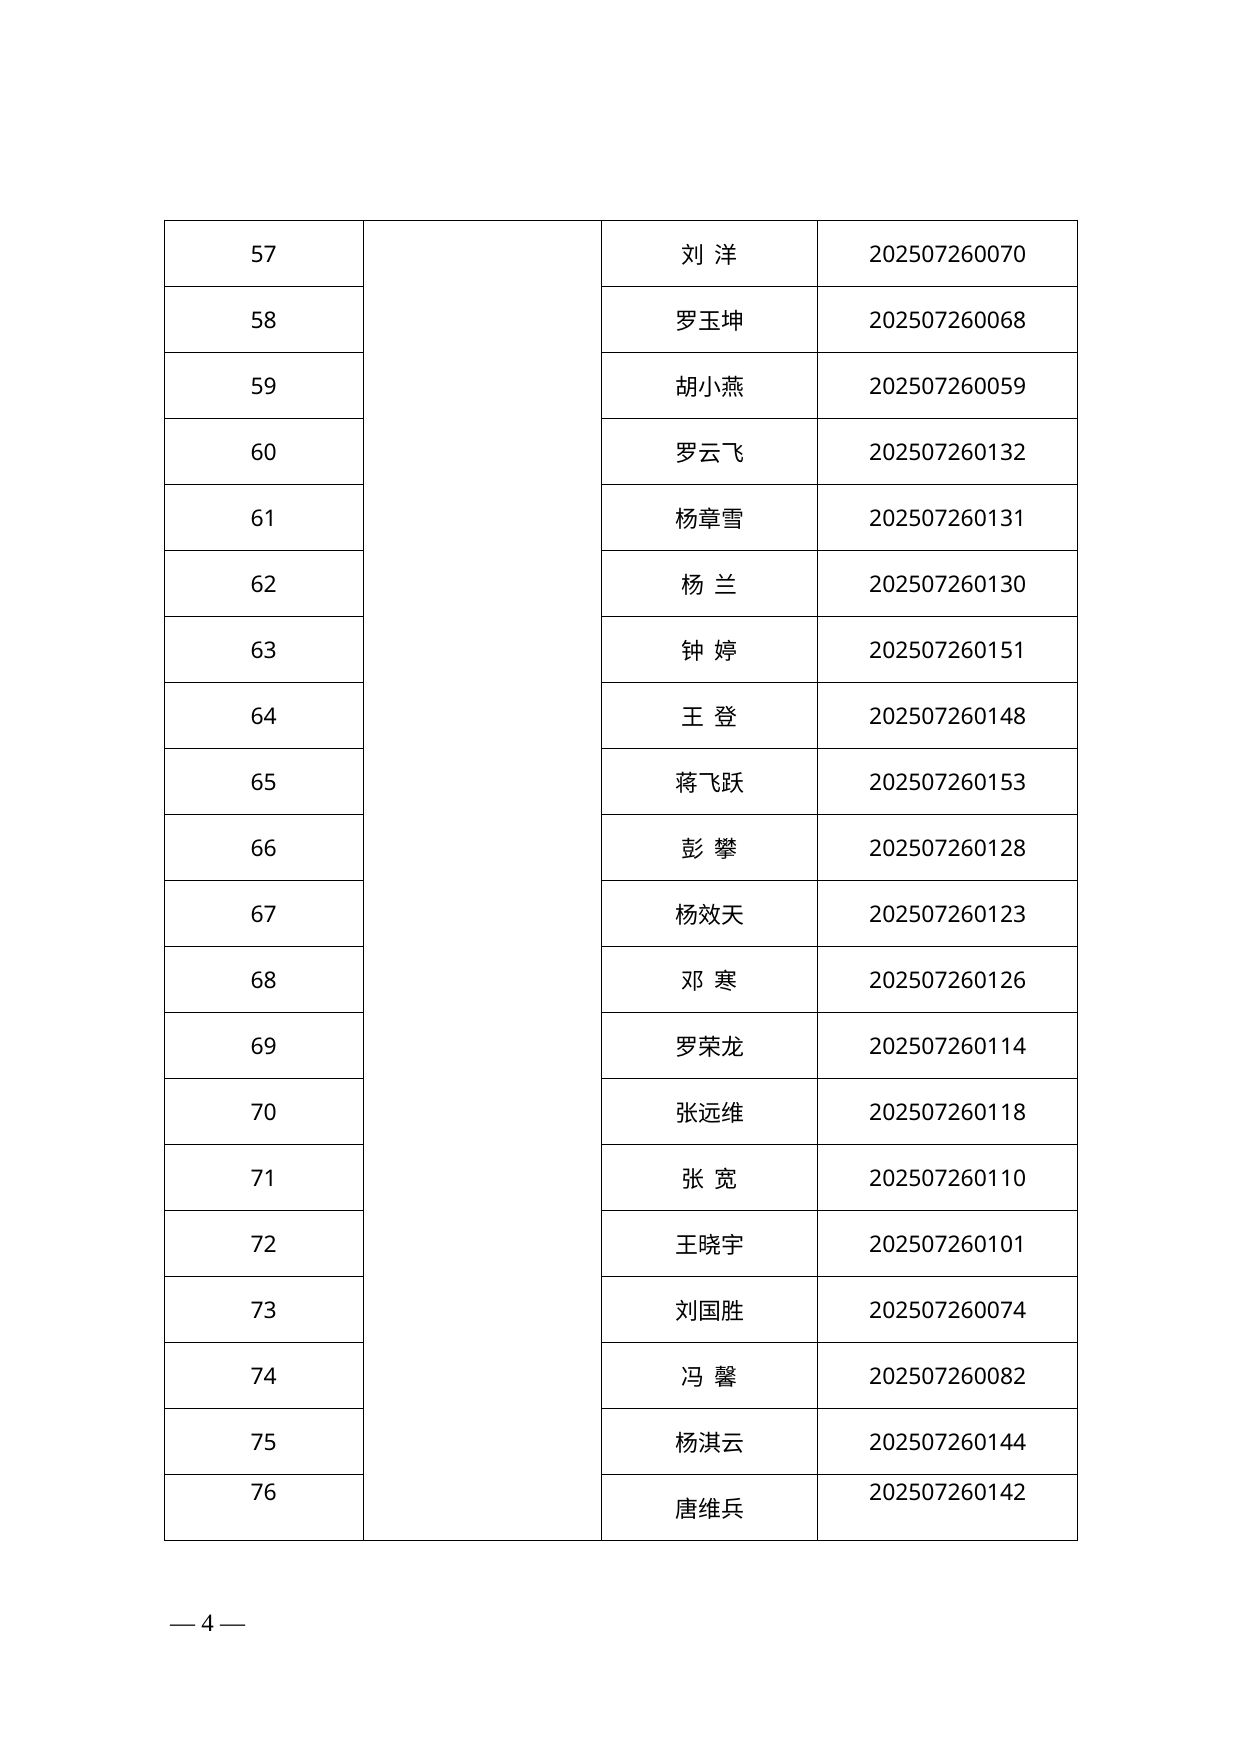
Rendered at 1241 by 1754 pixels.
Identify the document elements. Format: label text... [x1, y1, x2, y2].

table_cell 202507260132 [818, 419, 1077, 484]
table_cell 刘 洋 [602, 221, 817, 286]
table_cell 202507260142 [818, 1475, 1077, 1540]
table_cell 202507260101 [818, 1211, 1077, 1276]
table_cell 202507260059 [818, 353, 1077, 418]
table_cell 63 [165, 617, 363, 682]
table_cell 58 [165, 287, 363, 352]
table_cell 59 [165, 353, 363, 418]
table_cell 202507260126 [818, 947, 1077, 1012]
table_cell 76 [165, 1475, 363, 1540]
table_cell 57 [165, 221, 363, 286]
table_cell 王晓宇 [602, 1211, 817, 1276]
table_cell 67 [165, 881, 363, 946]
table_cell 王 登 [602, 683, 817, 748]
table_cell 杨章雪 [602, 485, 817, 550]
table_cell 杨 兰 [602, 551, 817, 616]
table_cell 钟 婷 [602, 617, 817, 682]
table_cell 蒋飞跃 [602, 749, 817, 814]
table_cell 张远维 [602, 1079, 817, 1144]
table_cell 62 [165, 551, 363, 616]
table_cell 75 [165, 1409, 363, 1474]
table_cell 70 [165, 1079, 363, 1144]
table_cell 66 [165, 815, 363, 880]
table_cell 72 [165, 1211, 363, 1276]
table_cell 202507260070 [818, 221, 1077, 286]
table_cell 罗玉坤 [602, 287, 817, 352]
table_cell 202507260151 [818, 617, 1077, 682]
table_cell 202507260128 [818, 815, 1077, 880]
table_cell 202507260123 [818, 881, 1077, 946]
table_cell 202507260131 [818, 485, 1077, 550]
table_cell 202507260114 [818, 1013, 1077, 1078]
table_cell 202507260074 [818, 1277, 1077, 1342]
table_cell 胡小燕 [602, 353, 817, 418]
table_cell 202507260148 [818, 683, 1077, 748]
table_cell 唐维兵 [602, 1475, 817, 1540]
table_cell 邓 寒 [602, 947, 817, 1012]
table_cell 刘国胜 [602, 1277, 817, 1342]
table_cell 杨效天 [602, 881, 817, 946]
table_cell 202507260118 [818, 1079, 1077, 1144]
table_cell 冯 馨 [602, 1343, 817, 1408]
table_cell 202507260082 [818, 1343, 1077, 1408]
table_cell 61 [165, 485, 363, 550]
table_cell 64 [165, 683, 363, 748]
table_cell 69 [165, 1013, 363, 1078]
table_cell 杨淇云 [602, 1409, 817, 1474]
table_cell 202507260144 [818, 1409, 1077, 1474]
table_cell 71 [165, 1145, 363, 1210]
table_cell 罗云飞 [602, 419, 817, 484]
table_cell 65 [165, 749, 363, 814]
table_cell 68 [165, 947, 363, 1012]
table_cell 60 [165, 419, 363, 484]
table_cell 张 宽 [602, 1145, 817, 1210]
table_cell 74 [165, 1343, 363, 1408]
table_cell 202507260068 [818, 287, 1077, 352]
table_cell 罗荣龙 [602, 1013, 817, 1078]
table_cell 202507260153 [818, 749, 1077, 814]
table_cell 202507260130 [818, 551, 1077, 616]
table_cell 彭 攀 [602, 815, 817, 880]
table_cell 202507260110 [818, 1145, 1077, 1210]
table_cell 73 [165, 1277, 363, 1342]
